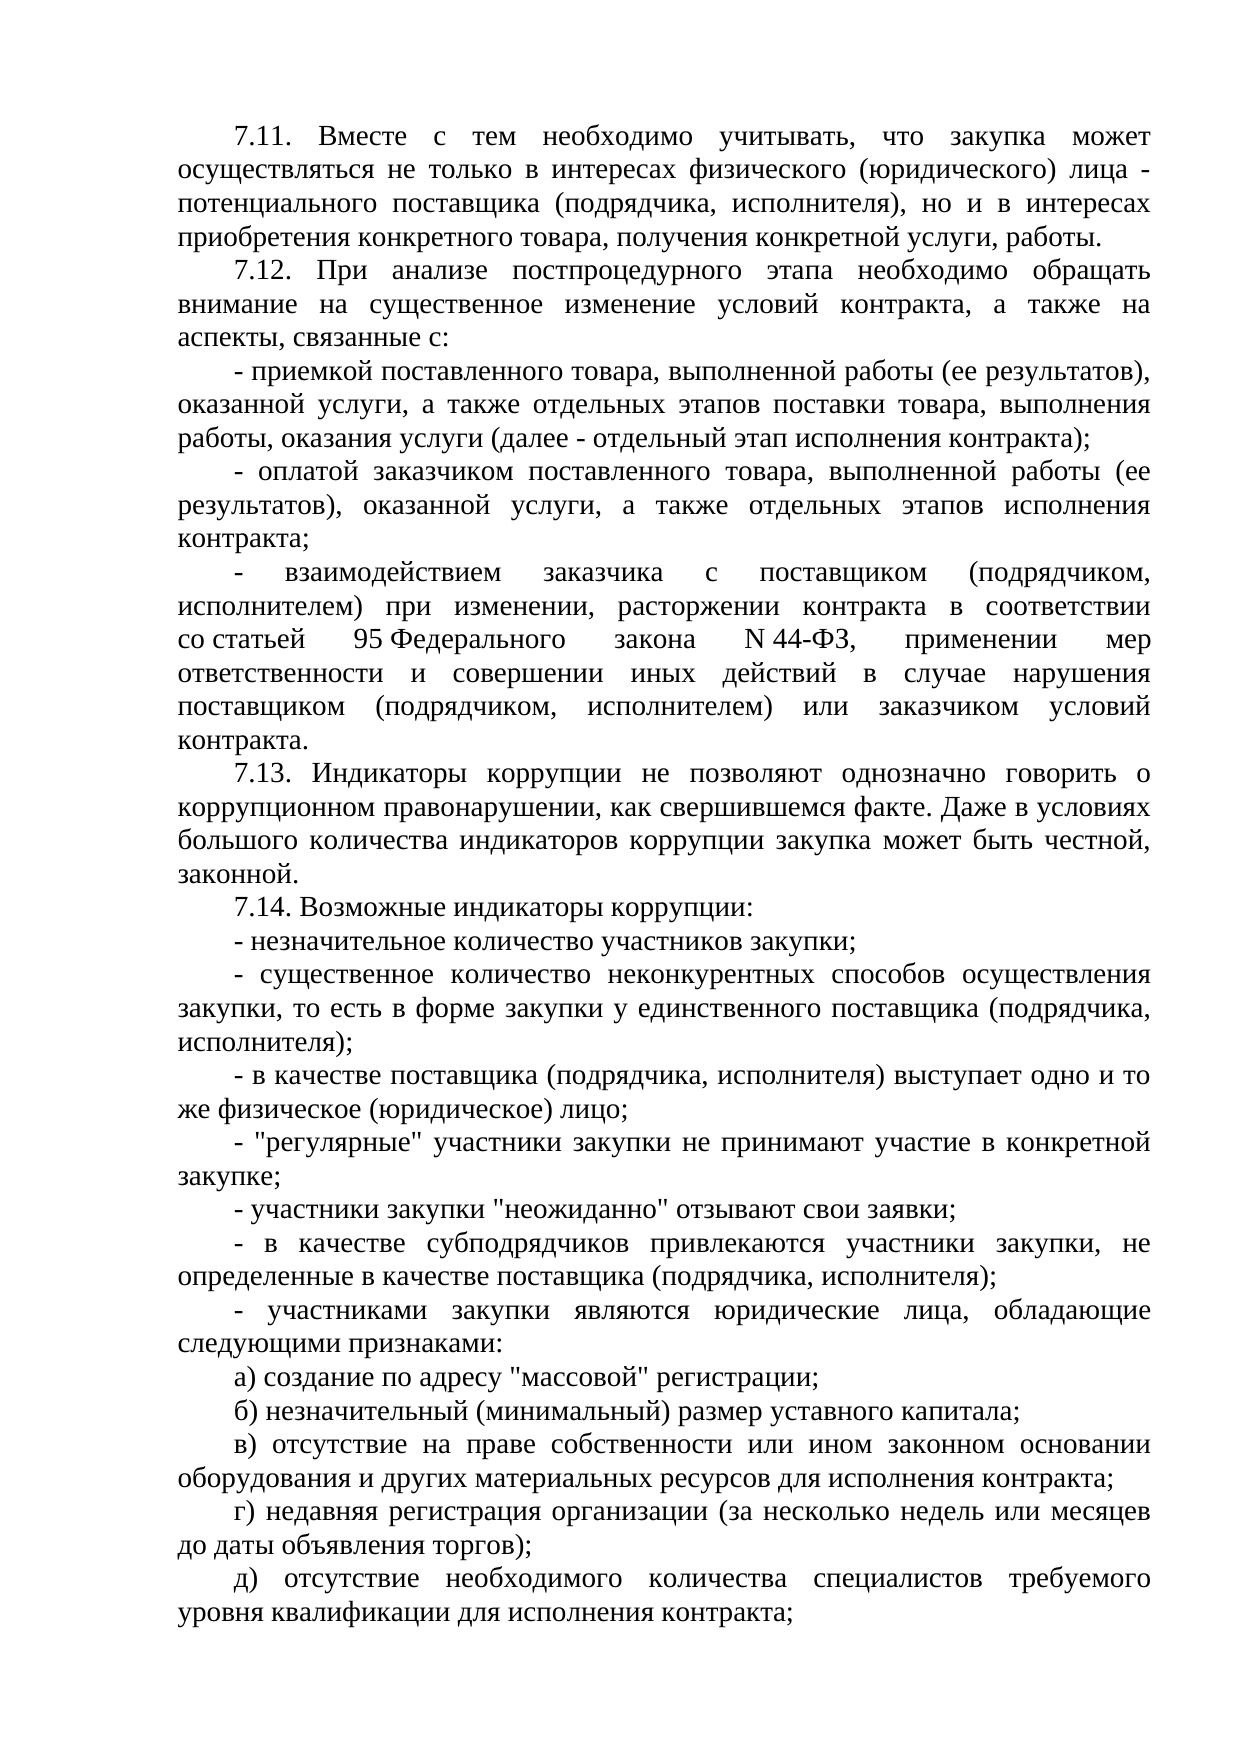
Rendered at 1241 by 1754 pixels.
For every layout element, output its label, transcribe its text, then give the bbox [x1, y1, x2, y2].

text - в качестве поставщика (подрядчика, исполнителя) выступает одно и то же физическое (юридическое) лицо; [177, 1057, 1152, 1124]
text - приемкой поставленного товара, выполненной работы (ее результатов), оказанной услуги, а также отдельных этапов поставки товара, выполнения работы, оказания услуги (далее - отдельный этап исполнения контракта); [177, 353, 1152, 453]
text - участниками закупки являются юридические лица, обладающие следующими признаками: [177, 1292, 1152, 1359]
text д) отсутствие необходимого количества специалистов требуемого уровня квалификации для исполнения контракта; [177, 1560, 1152, 1627]
text б) незначительный (минимальный) размер уставного капитала; [177, 1393, 1152, 1426]
text 7.12. При анализе постпроцедурного этапа необходимо обращать внимание на существенное изменение условий контракта, а также на аспекты, связанные с: [177, 252, 1152, 353]
text - незначительное количество участников закупки; [177, 923, 1152, 957]
text - в качестве субподрядчиков привлекаются участники закупки, не определенные в качестве поставщика (подрядчика, исполнителя); [177, 1225, 1152, 1292]
text в) отсутствие на праве собственности или ином законном основании оборудования и других материальных ресурсов для исполнения контракта; [177, 1426, 1152, 1493]
text - взаимодействием заказчика с поставщиком (подрядчиком, исполнителем) при изменении, расторжении контракта в соответствии со статьей 95 Федерального закона N 44-ФЗ, применении мер ответственности и совершении иных действий в случае нарушения поставщиком (подрядчиком, исполнителем) или заказчиком условий контракта. [177, 554, 1152, 755]
text г) недавняя регистрация организации (за несколько недель или месяцев до даты объявления торгов); [177, 1493, 1152, 1560]
text - существенное количество неконкурентных способов осуществления закупки, то есть в форме закупки у единственного поставщика (подрядчика, исполнителя); [177, 957, 1152, 1057]
text - "регулярные" участники закупки не принимают участие в конкретной закупке; [177, 1124, 1152, 1191]
text 7.14. Возможные индикаторы коррупции: [177, 889, 1152, 923]
text а) создание по адресу "массовой" регистрации; [177, 1359, 1152, 1393]
text - участники закупки "неожиданно" отзывают свои заявки; [177, 1191, 1152, 1225]
text 7.13. Индикаторы коррупции не позволяют однозначно говорить о коррупционном правонарушении, как свершившемся факте. Даже в условиях большого количества индикаторов коррупции закупка может быть честной, законной. [177, 755, 1152, 889]
text - оплатой заказчиком поставленного товара, выполненной работы (ее результатов), оказанной услуги, а также отдельных этапов исполнения контракта; [177, 453, 1152, 554]
text 7.11. Вместе с тем необходимо учитывать, что закупка может осуществляться не только в интересах физического (юридического) лица - потенциального поставщика (подрядчика, исполнителя), но и в интересах приобретения конкретного товара, получения конкретной услуги, работы. [177, 118, 1152, 252]
